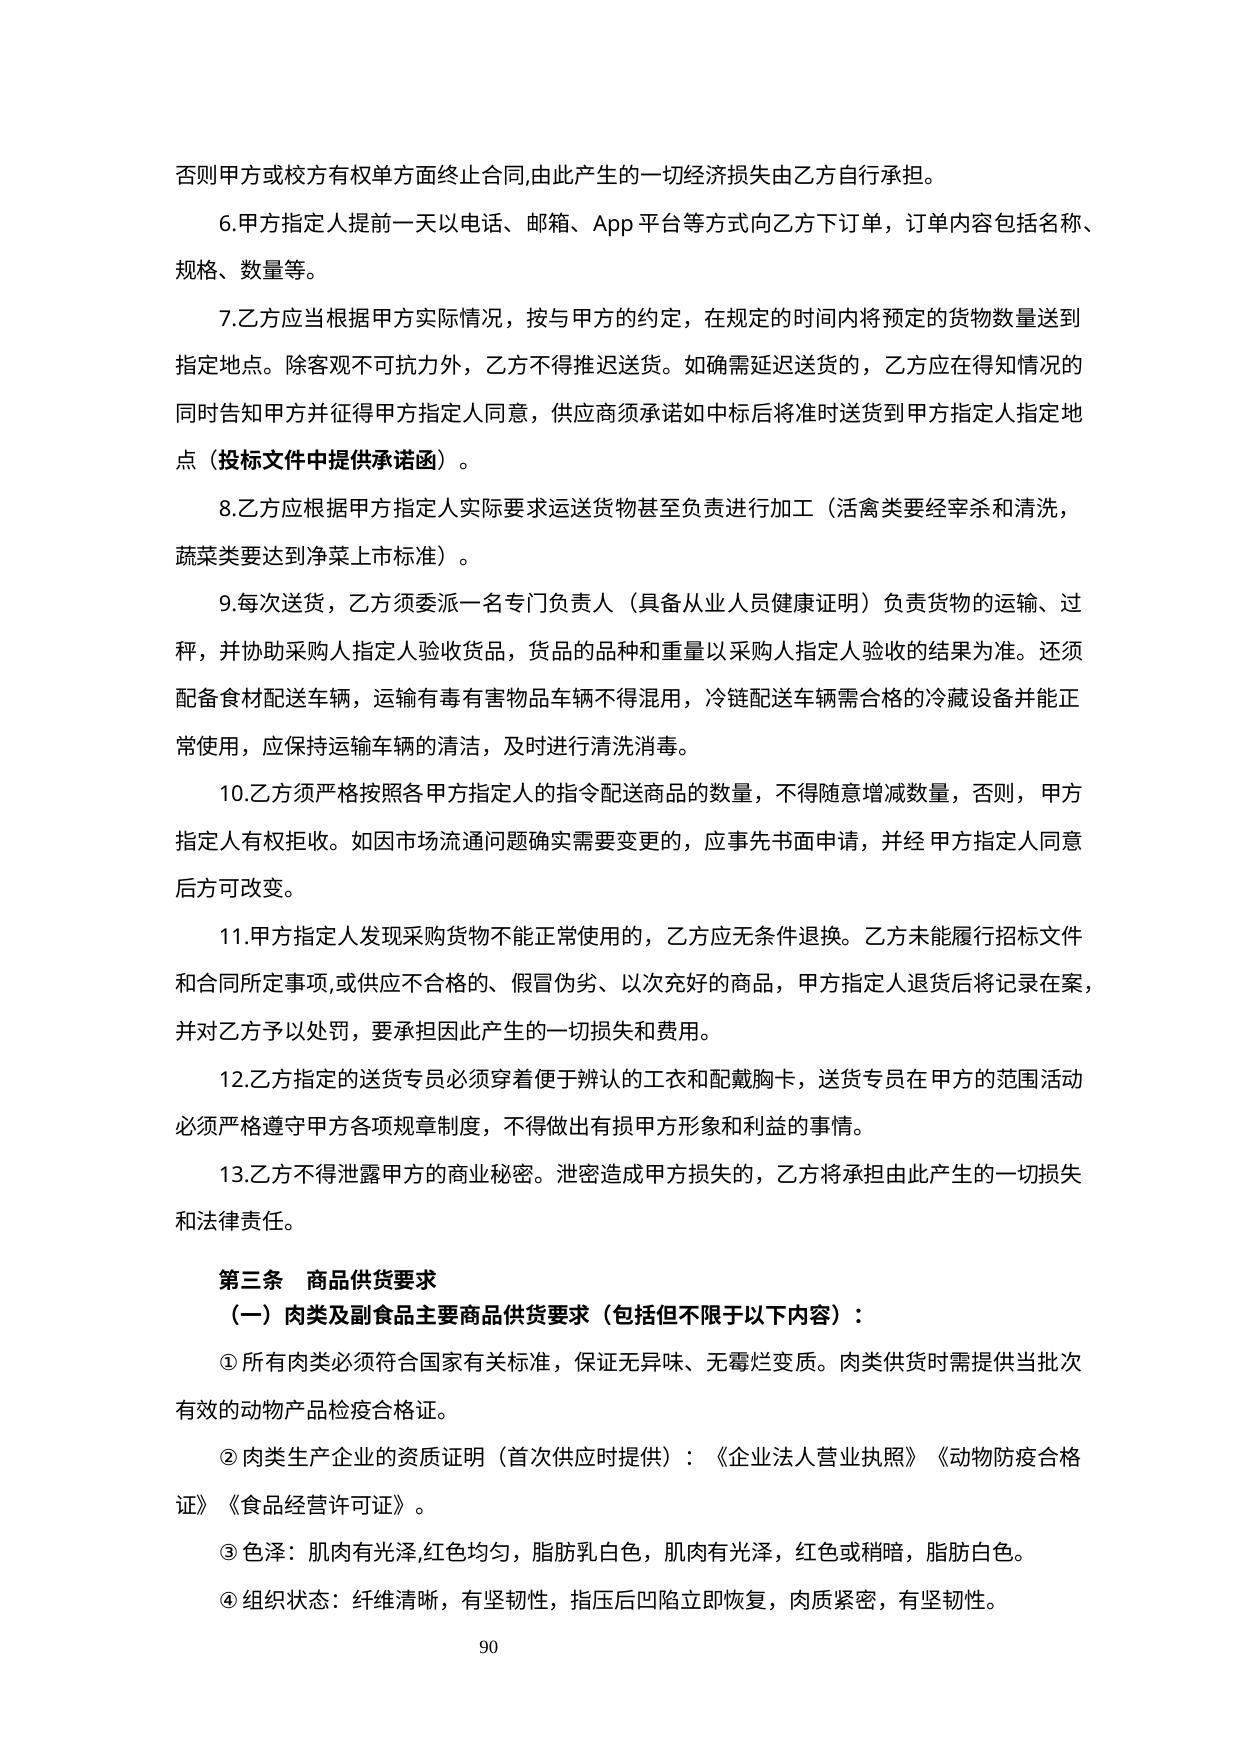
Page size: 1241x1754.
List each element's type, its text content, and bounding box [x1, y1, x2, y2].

list ④组织状态：纤维清晰，有坚韧性，指压后凹陷立即恢复，肉质紧密，有坚韧性。 [175, 1583, 1084, 1615]
list 7.乙方应当根据甲方实际情况，按与甲方的约定，在规定的时间内将预定的货物数量送到指定地点。除客观不可抗力外，乙方不得推迟送货。如确需延迟送货的，乙方应在得知情况的同时告知甲方并征得甲方指定人同意，供应商须承诺如中标后将准时送货到甲方指定人指定地点（投标文件中提供承诺函）。 [175, 301, 1084, 475]
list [175, 158, 1084, 190]
list 12.乙方指定的送货专员必须穿着便于辨认的工衣和配戴胸卡，送货专员在甲方的范围活动必须严格遵守甲方各项规章制度，不得做出有损甲方形象和利益的事情。 [175, 1062, 1084, 1141]
list （一）肉类及副食品主要商品供货要求（包括但不限于以下内容）： [175, 1298, 1084, 1329]
list 11.甲方指定人发现采购货物不能正常使用的，乙方应无条件退换。乙方未能履行招标文件和合同所定事项,或供应不合格的、假冒伪劣、以次充好的商品，甲方指定人退货后将记录在案，并对乙方予以处罚，要承担因此产生的一切损失和费用。 [175, 919, 1084, 1046]
list 6.甲方指定人提前一天以电话、邮箱、App平台等方式向乙方下订单，订单内容包括名称、规格、数量等。 [175, 206, 1084, 285]
list ③色泽：肌肉有光泽,红色均匀，脂肪乳白色，肌肉有光泽，红色或稍暗，脂肪白色。 [175, 1535, 1084, 1567]
list 8.乙方应根据甲方指定人实际要求运送货物甚至负责进行加工（活禽类要经宰杀和清洗，蔬菜类要达到净菜上市标准）。 [175, 491, 1084, 570]
list ②肉类生产企业的资质证明（首次供应时提供）：《企业法人营业执照》《动物防疫合格证》《食品经营许可证》。 [175, 1440, 1084, 1519]
list 10.乙方须严格按照各甲方指定人的指令配送商品的数量，不得随意增减数量，否则，甲方指定人有权拒收。如因市场流通问题确实需要变更的，应事先书面申请，并经甲方指定人同意后方可改变。 [175, 776, 1084, 903]
list 13.乙方不得泄露甲方的商业秘密。泄密造成甲方损失的，乙方将承担由此产生的一切损失和法律责任。 [175, 1157, 1084, 1236]
text 第三条 商品供货要求 [175, 1252, 1084, 1298]
list ①所有肉类必须符合国家有关标准，保证无异味、无霉烂变质。肉类供货时需提供当批次有效的动物产品检疫合格证。 [175, 1345, 1084, 1424]
list 9.每次送货，乙方须委派一名专门负责人（具备从业人员健康证明）负责货物的运输、过秤，并协助采购人指定人验收货品，货品的品种和重量以采购人指定人验收的结果为准。还须配备食材配送车辆，运输有毒有害物品车辆不得混用，冷链配送车辆需合格的冷藏设备并能正常使用，应保持运输车辆的清洁，及时进行清洗消毒。 [175, 586, 1084, 760]
